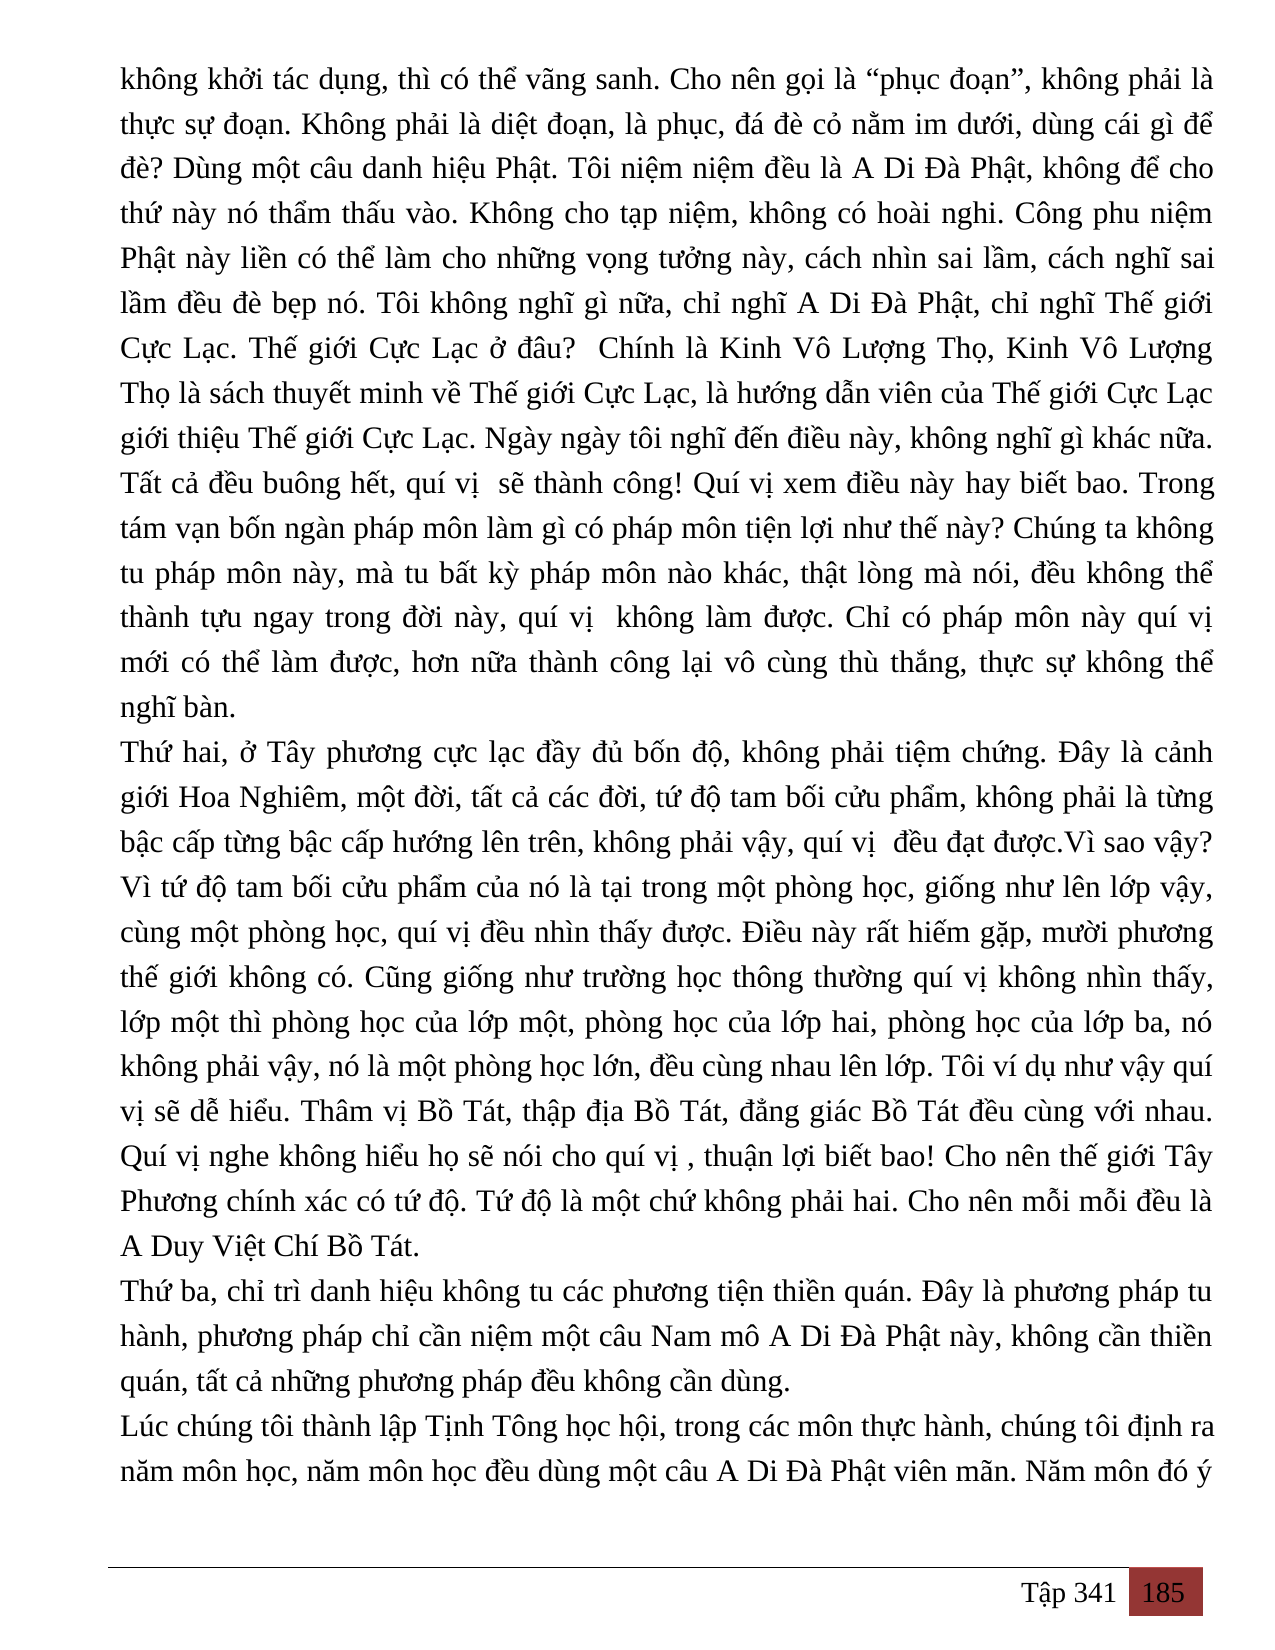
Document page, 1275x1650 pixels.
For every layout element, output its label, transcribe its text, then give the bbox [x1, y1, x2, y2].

text Thứ ba, chỉ trì danh hiệu không tu các phương tiện thiền quán. Đây là phương pháp tu hành, phương pháp chỉ cần niệm một câu Nam mô A Di Đà Phật này, không cần thiền quán, tất cả những phương pháp đều không cần dùng. [120, 1272, 1215, 1398]
text Thứ hai, ở Tây phương cực lạc đầy đủ bốn độ, không phải tiệm chứng. Đây là cảnh giới Hoa Nghiêm, một đời, tất cả các đời, tứ độ tam bối cửu phẩm, không phải là từng bậc cấp từng bậc cấp hướng lên trên, không phải vậy, quí vị đều đạt được.Vì sao vậy? Vì tứ độ tam bối cửu phẩm của nó là tại trong một phòng học, giống như lên lớp vậy, cùng một phòng học, quí vị đều nhìn thấy được. Điều này rất hiếm gặp, mười phương thế giới không có. Cũng giống như trường học thông thường quí vị không nhìn thấy, lớp một thì phòng học của lớp một, phòng học của lớp hai, phòng học của lớp ba, nó không phải vậy, nó là một phòng học lớn, đều cùng nhau lên lớp. Tôi ví dụ như vậy quí vị sẽ dễ hiểu. Thâm vị Bồ Tát, thập địa Bồ Tát, đẳng giác Bồ Tát đều cùng với nhau. Quí vị nghe không hiểu họ sẽ nói cho quí vị , thuận lợi biết bao! Cho nên thế giới Tây Phương chính xác có tứ độ. Tứ độ là một chứ không phải hai. Cho nên mỗi mỗi đều là A Duy Việt Chí Bồ Tát. [120, 733, 1215, 1263]
